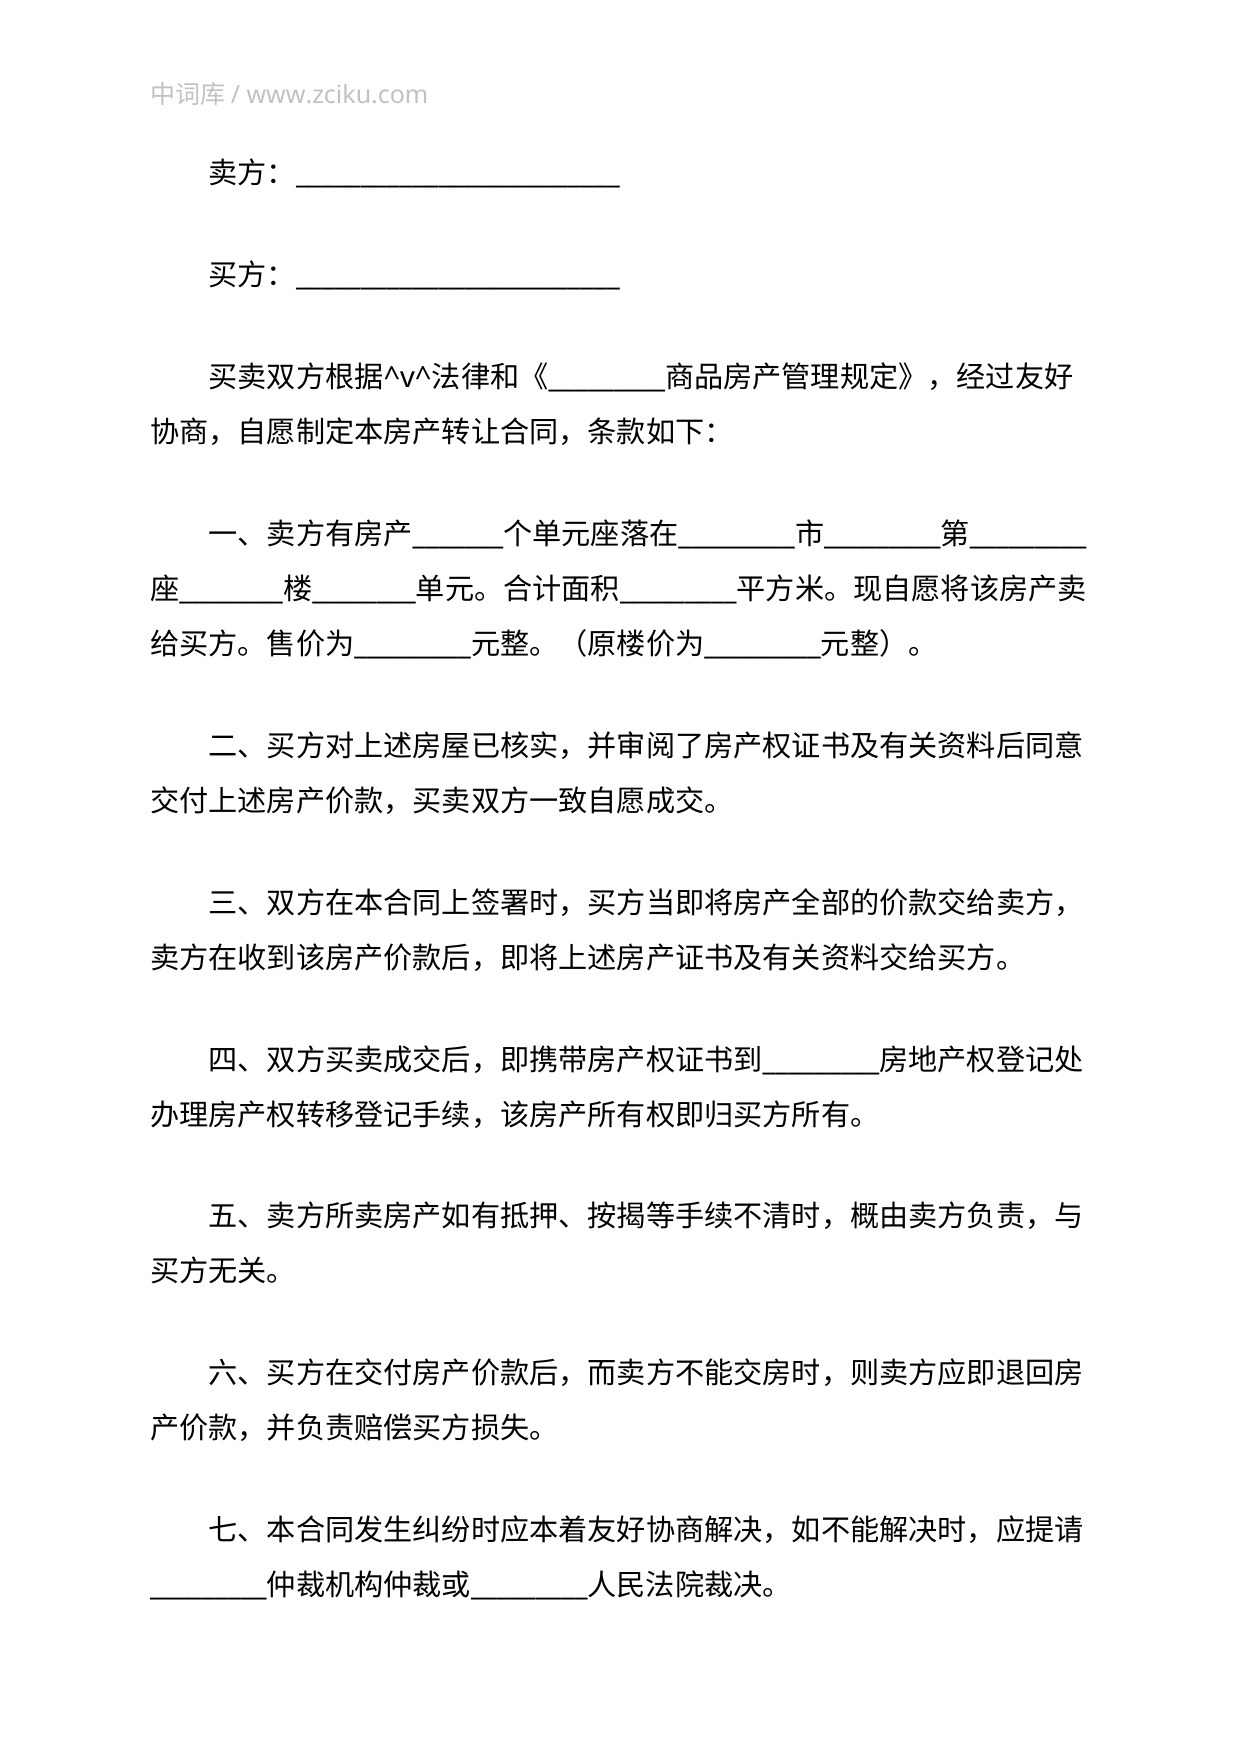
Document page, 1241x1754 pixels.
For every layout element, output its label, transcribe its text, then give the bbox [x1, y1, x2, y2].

text 五、卖方所卖房产如有抵押、按揭等手续不清时，概由卖方负责，与买方无关。 [150, 1193, 1090, 1290]
text 四、双方买卖成交后，即携带房产权证书到_________房地产权登记处办理房产权转移登记手续，该房产所有权即归买方所有。 [150, 1036, 1090, 1133]
text 买方：_________________________ [150, 252, 1090, 294]
text 一、卖方有房产_______个单元座落在_________市_________第_________座________楼________单元。合计面积_________平方米。现自愿将该房产卖给买方。售价为_________元整。（原楼价为_________元整）。 [150, 511, 1090, 663]
text 三、双方在本合同上签署时，买方当即将房产全部的价款交给卖方，卖方在收到该房产价款后，即将上述房产证书及有关资料交给买方。 [150, 879, 1090, 977]
text 七、本合同发生纠纷时应本着友好协商解决，如不能解决时，应提请_________仲裁机构仲裁或_________人民法院裁决。 [150, 1506, 1090, 1603]
text 卖方：_________________________ [150, 150, 1090, 192]
text 买卖双方根据^v^法律和《_________商品房产管理规定》，经过友好协商，自愿制定本房产转让合同，条款如下： [150, 354, 1090, 451]
text 二、买方对上述房屋已核实，并审阅了房产权证书及有关资料后同意交付上述房产价款，买卖双方一致自愿成交。 [150, 723, 1090, 820]
text 六、买方在交付房产价款后，而卖方不能交房时，则卖方应即退回房产价款，并负责赔偿买方损失。 [150, 1349, 1090, 1447]
